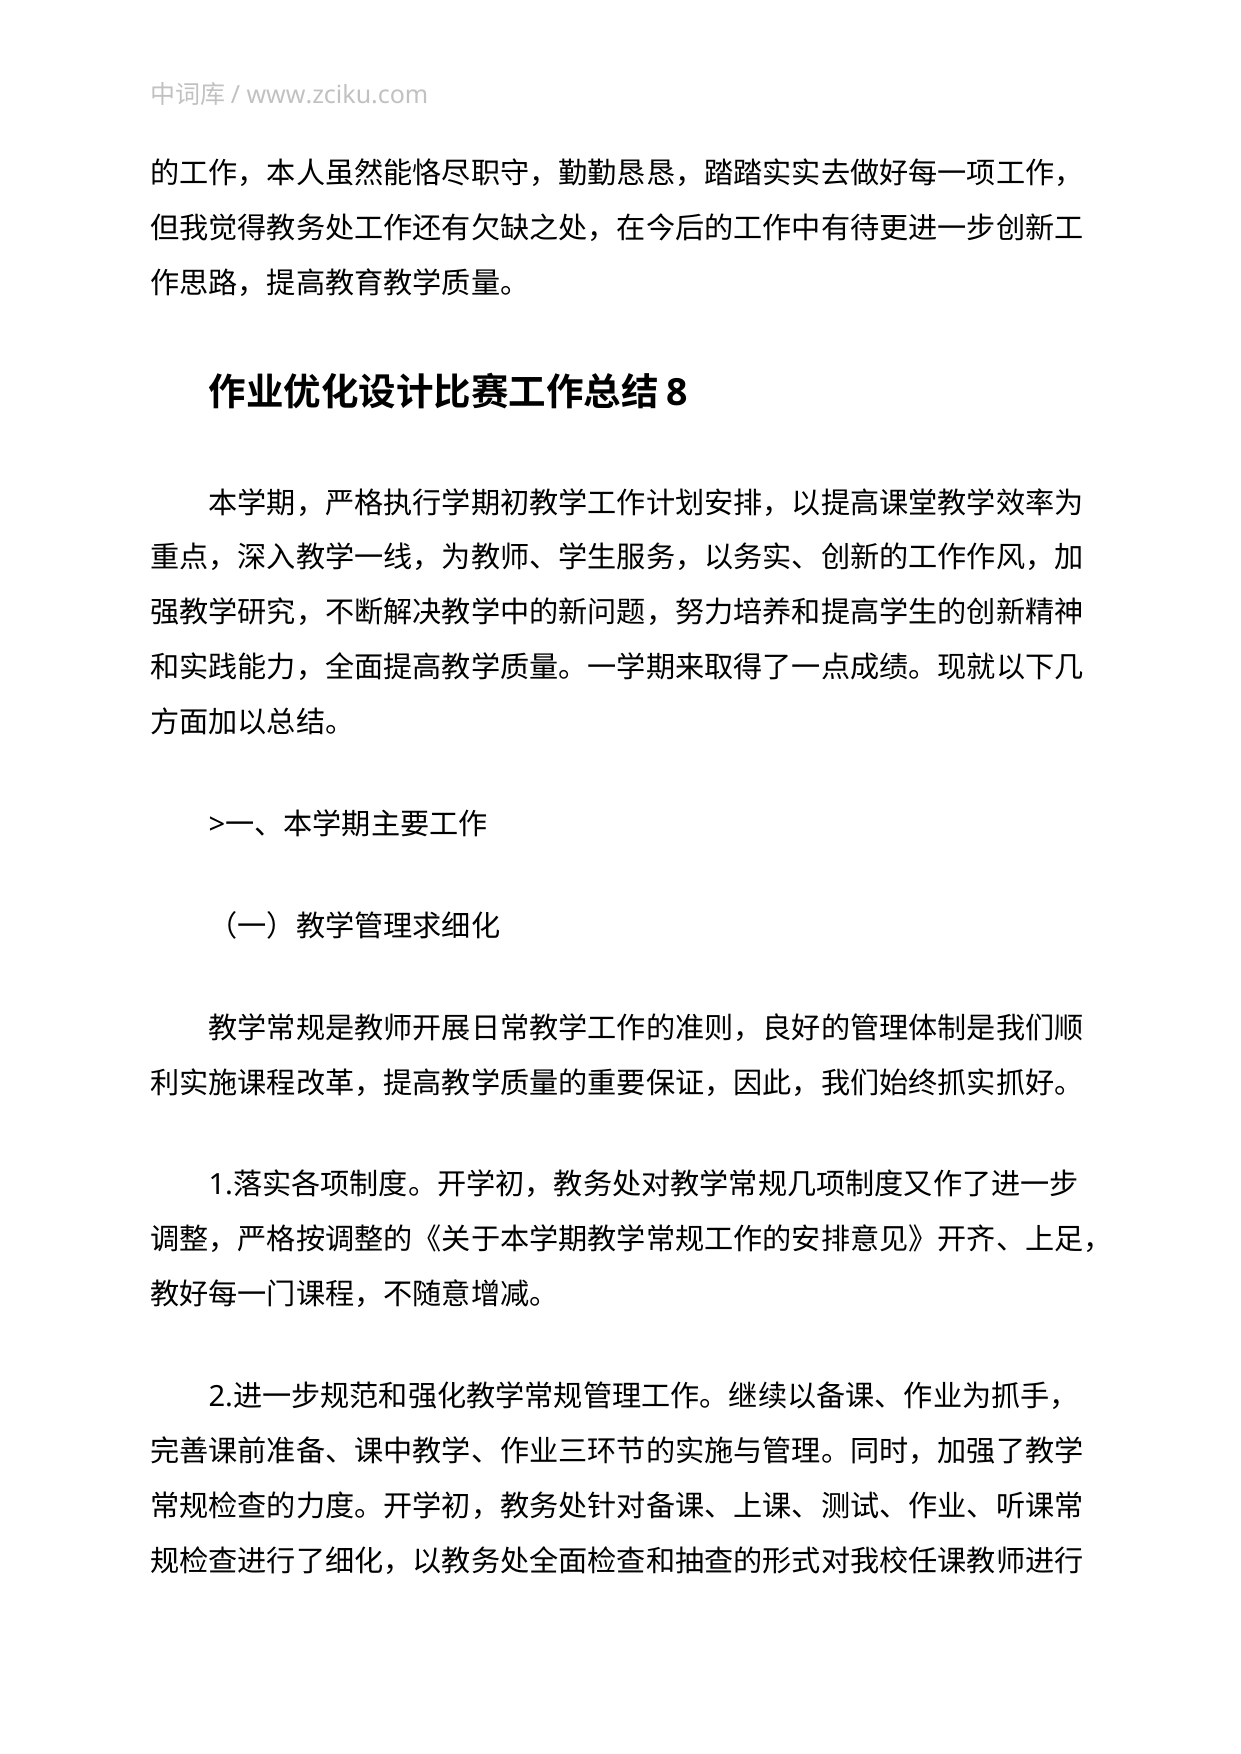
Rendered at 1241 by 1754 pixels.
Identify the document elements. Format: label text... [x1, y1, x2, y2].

text 作业优化设计比赛工作总结8 [150, 362, 1090, 416]
text 教学常规是教师开展日常教学工作的准则，良好的管理体制是我们顺利实施课程改革，提高教学质量的重要保证，因此，我们始终抓实抓好。 [150, 1004, 1090, 1101]
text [150, 150, 1090, 302]
text >一、本学期主要工作 [150, 801, 1090, 843]
text 1.落实各项制度。开学初，教务处对教学常规几项制度又作了进一步调整，严格按调整的《关于本学期教学常规工作的安排意见》开齐、上足，教好每一门课程，不随意增减。 [150, 1161, 1090, 1313]
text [150, 1373, 1090, 1580]
text 本学期，严格执行学期初教学工作计划安排，以提高课堂教学效率为重点，深入教学一线，为教师、学生服务，以务实、创新的工作作风，加强教学研究，不断解决教学中的新问题，努力培养和提高学生的创新精神和实践能力，全面提高教学质量。一学期来取得了一点成绩。现就以下几方面加以总结。 [150, 479, 1090, 741]
text （一）教学管理求细化 [150, 902, 1090, 945]
